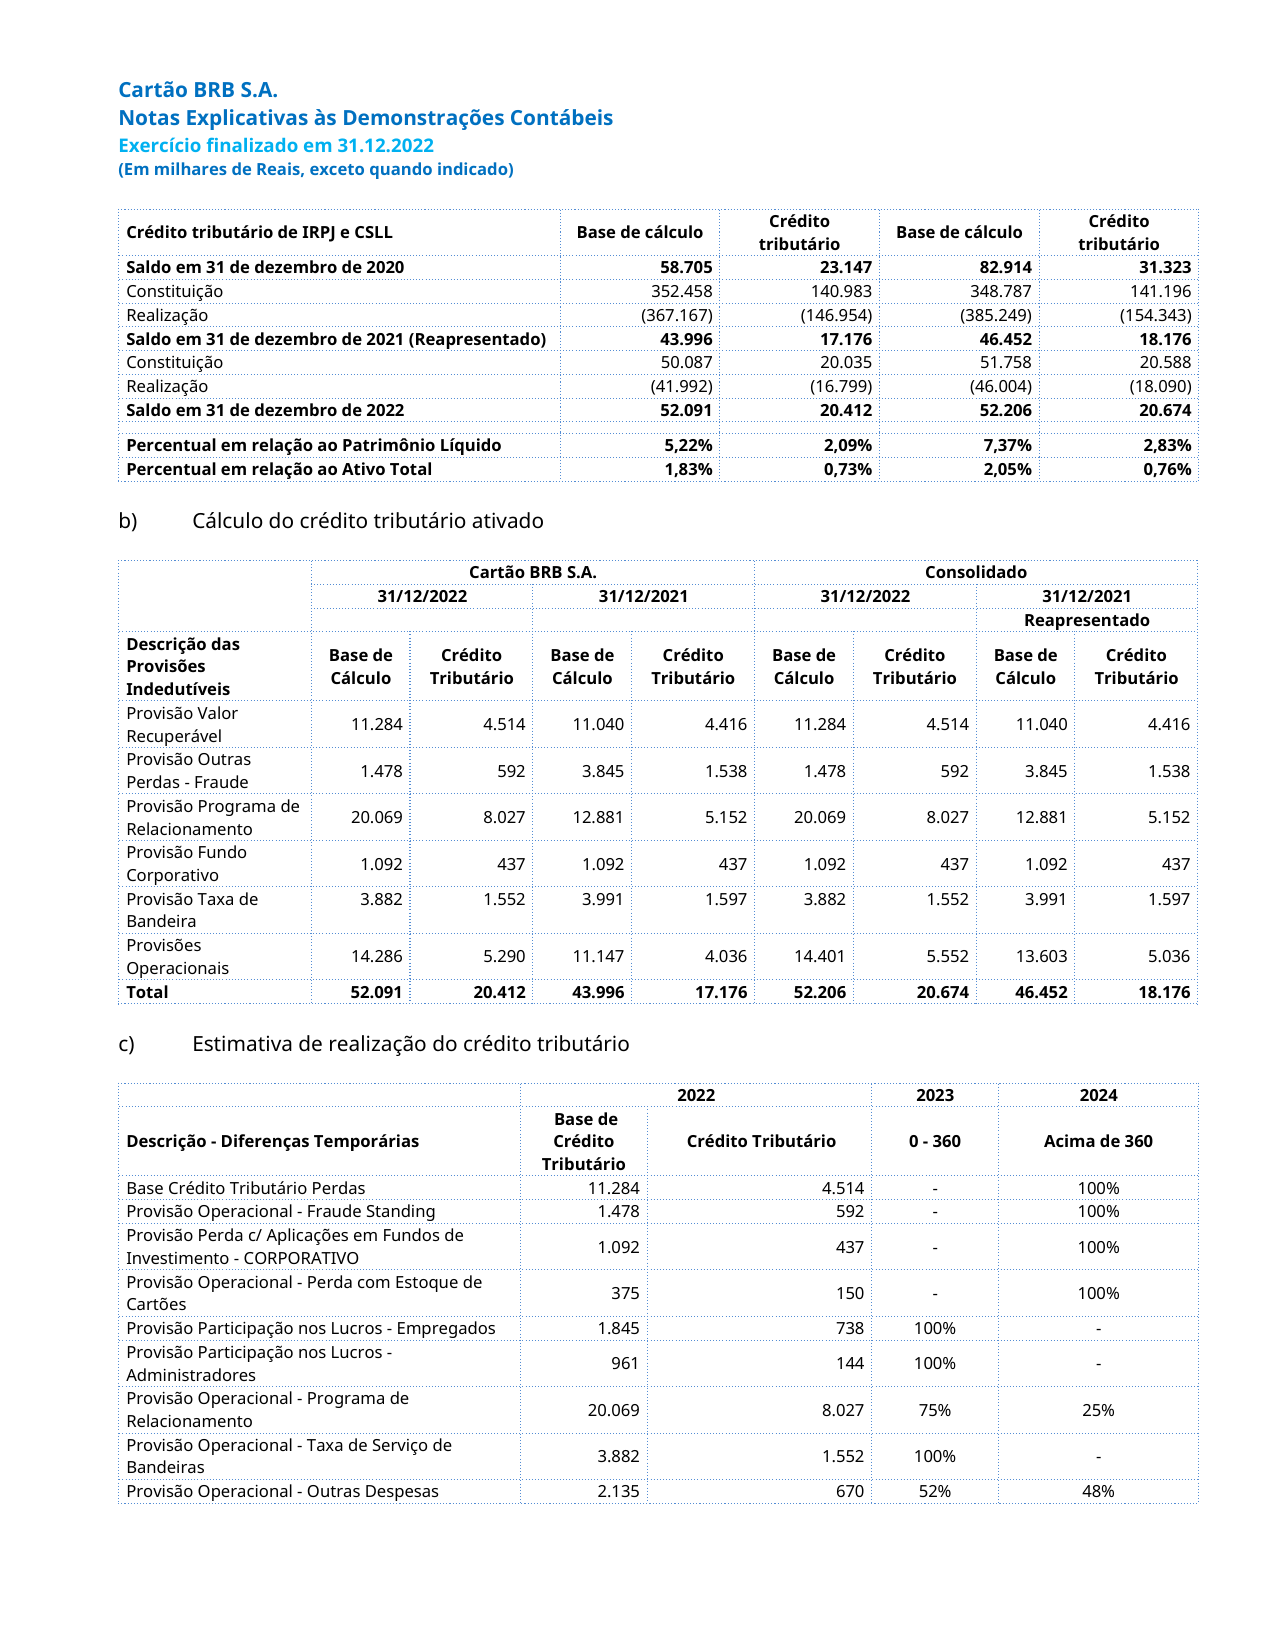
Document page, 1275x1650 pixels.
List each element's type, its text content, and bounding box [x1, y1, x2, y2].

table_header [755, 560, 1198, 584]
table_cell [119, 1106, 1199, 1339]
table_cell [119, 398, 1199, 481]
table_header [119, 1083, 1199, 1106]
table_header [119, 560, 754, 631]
list Estimativa de realização do crédito tributário [118, 1029, 1198, 1057]
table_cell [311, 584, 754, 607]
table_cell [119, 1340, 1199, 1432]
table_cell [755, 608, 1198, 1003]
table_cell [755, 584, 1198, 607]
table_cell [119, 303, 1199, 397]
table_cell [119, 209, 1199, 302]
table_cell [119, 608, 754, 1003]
list Cálculo do crédito tributário ativado [118, 507, 1198, 535]
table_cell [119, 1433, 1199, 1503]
